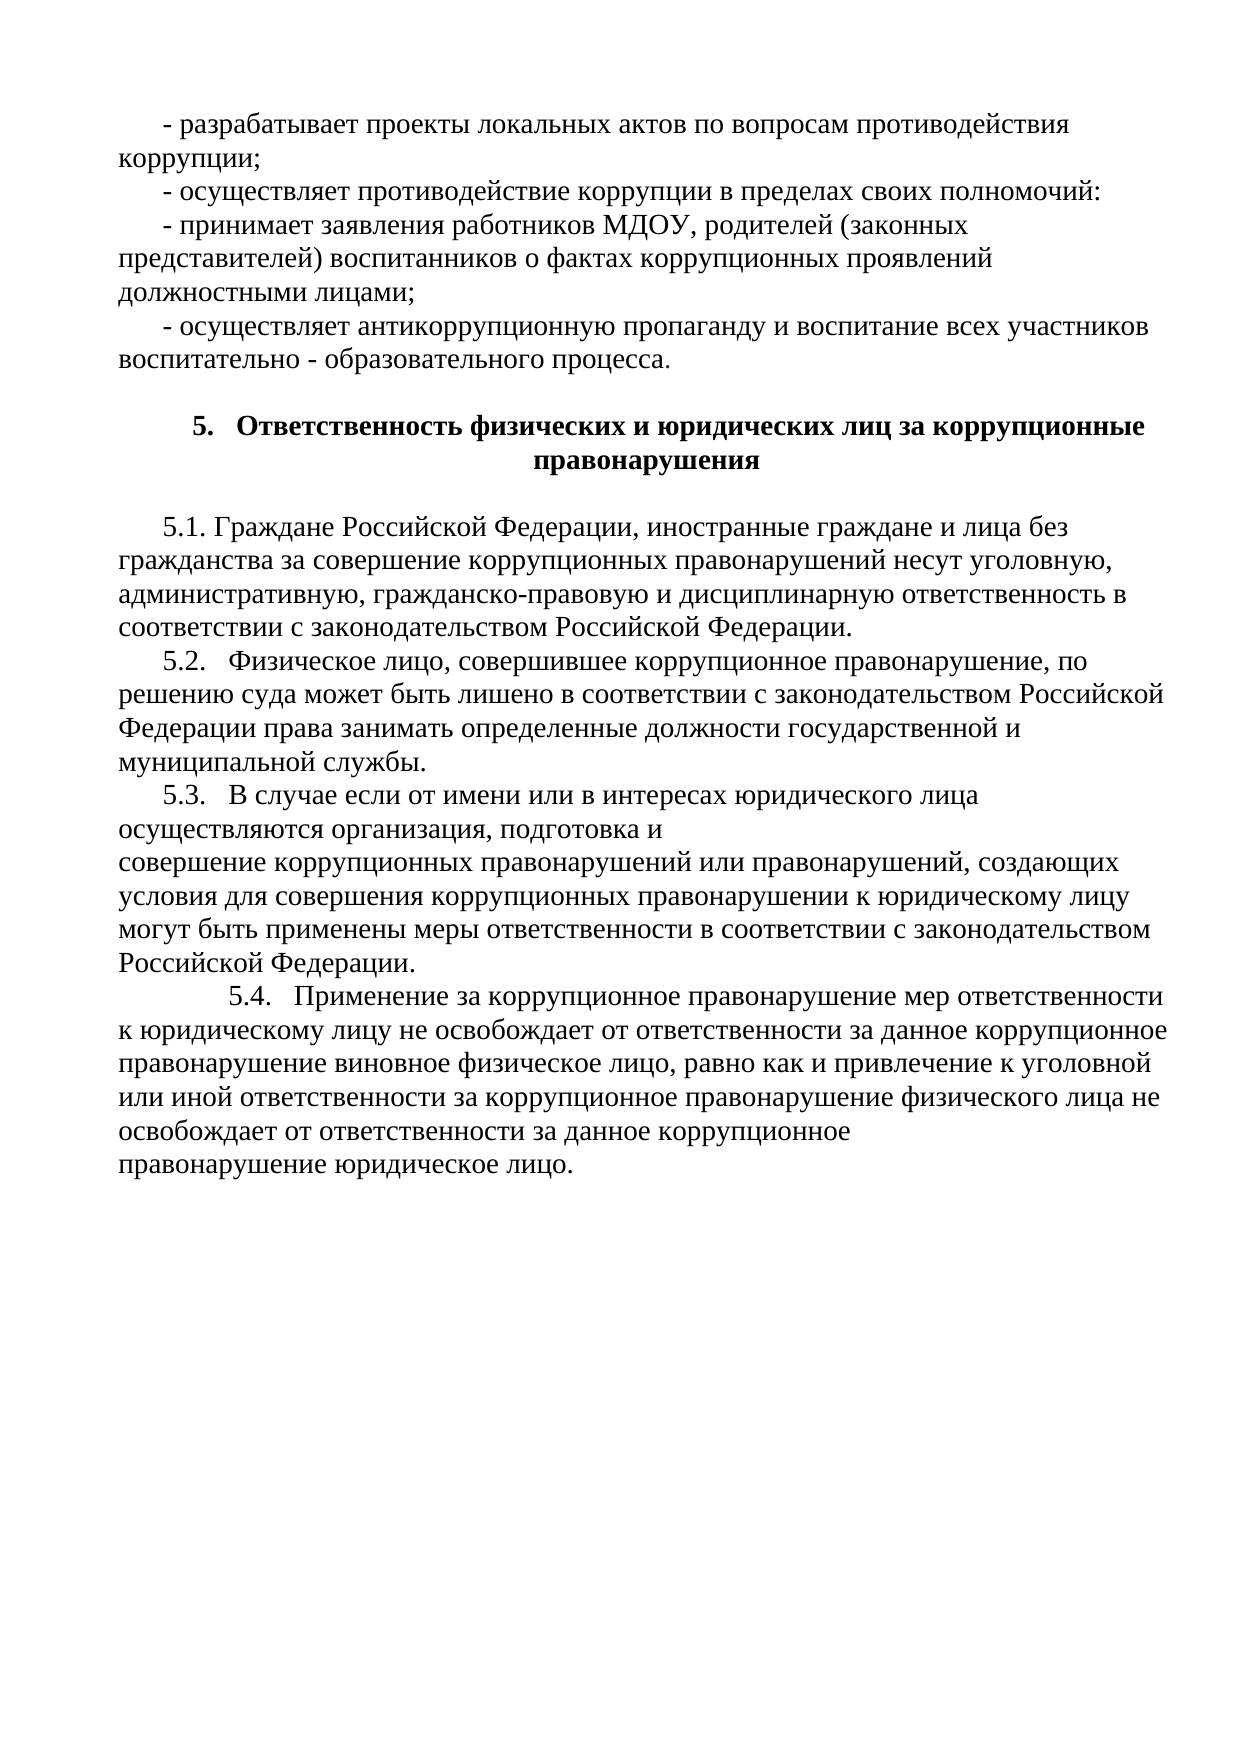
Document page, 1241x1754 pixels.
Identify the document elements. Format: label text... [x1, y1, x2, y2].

text - принимает заявления работников МДОУ, родителей (законных представителей) воспитанников о фактах коррупционных проявлений должностными лицами; [118, 207, 1175, 308]
text 5.2. Физическое лицо, совершившее коррупционное правонарушение, по решению суда может быть лишено в соответствии с законодательством Российской Федерации права занимать определенные должности государственной и муниципальной службы. [118, 643, 1175, 777]
text 5.4. Применение за коррупционное правонарушение мер ответственности к юридическому лицу не освобождает от ответственности за данное коррупционное правонарушение виновное физическое лицо, равно как и привлечение к уголовной или иной ответственности за коррупционное правонарушение физического лица не освобождает от ответственности за данное коррупционное правонарушение юридическое лицо. [118, 978, 1175, 1180]
text - осуществляет антикоррупционную пропаганду и воспитание всех участников воспитательно - образовательного процесса. [118, 308, 1175, 375]
text 5.1. Граждане Российской Федерации, иностранные граждане и лица без гражданства за совершение коррупционных правонарушений несут уголовную, административную, гражданско-правовую и дисциплинарную ответственность в соответствии с законодательством Российской Федерации. [118, 509, 1175, 643]
text 5.3. В случае если от имени или в интересах юридического лица осуществляются организация, подготовка и совершение коррупционных правонарушений или правонарушений, создающих условия для совершения коррупционных правонарушении к юридическому лицу могут быть применены меры ответственности в соответствии с законодательством Российской Федерации. [118, 777, 1175, 978]
text 5. Ответственность физических и юридических лиц за коррупционные правонарушения [118, 408, 1175, 475]
text - осуществляет противодействие коррупции в пределах своих полномочий: [118, 173, 1175, 207]
text - разрабатывает проекты локальных актов по вопросам противодействия коррупции; [118, 106, 1175, 173]
